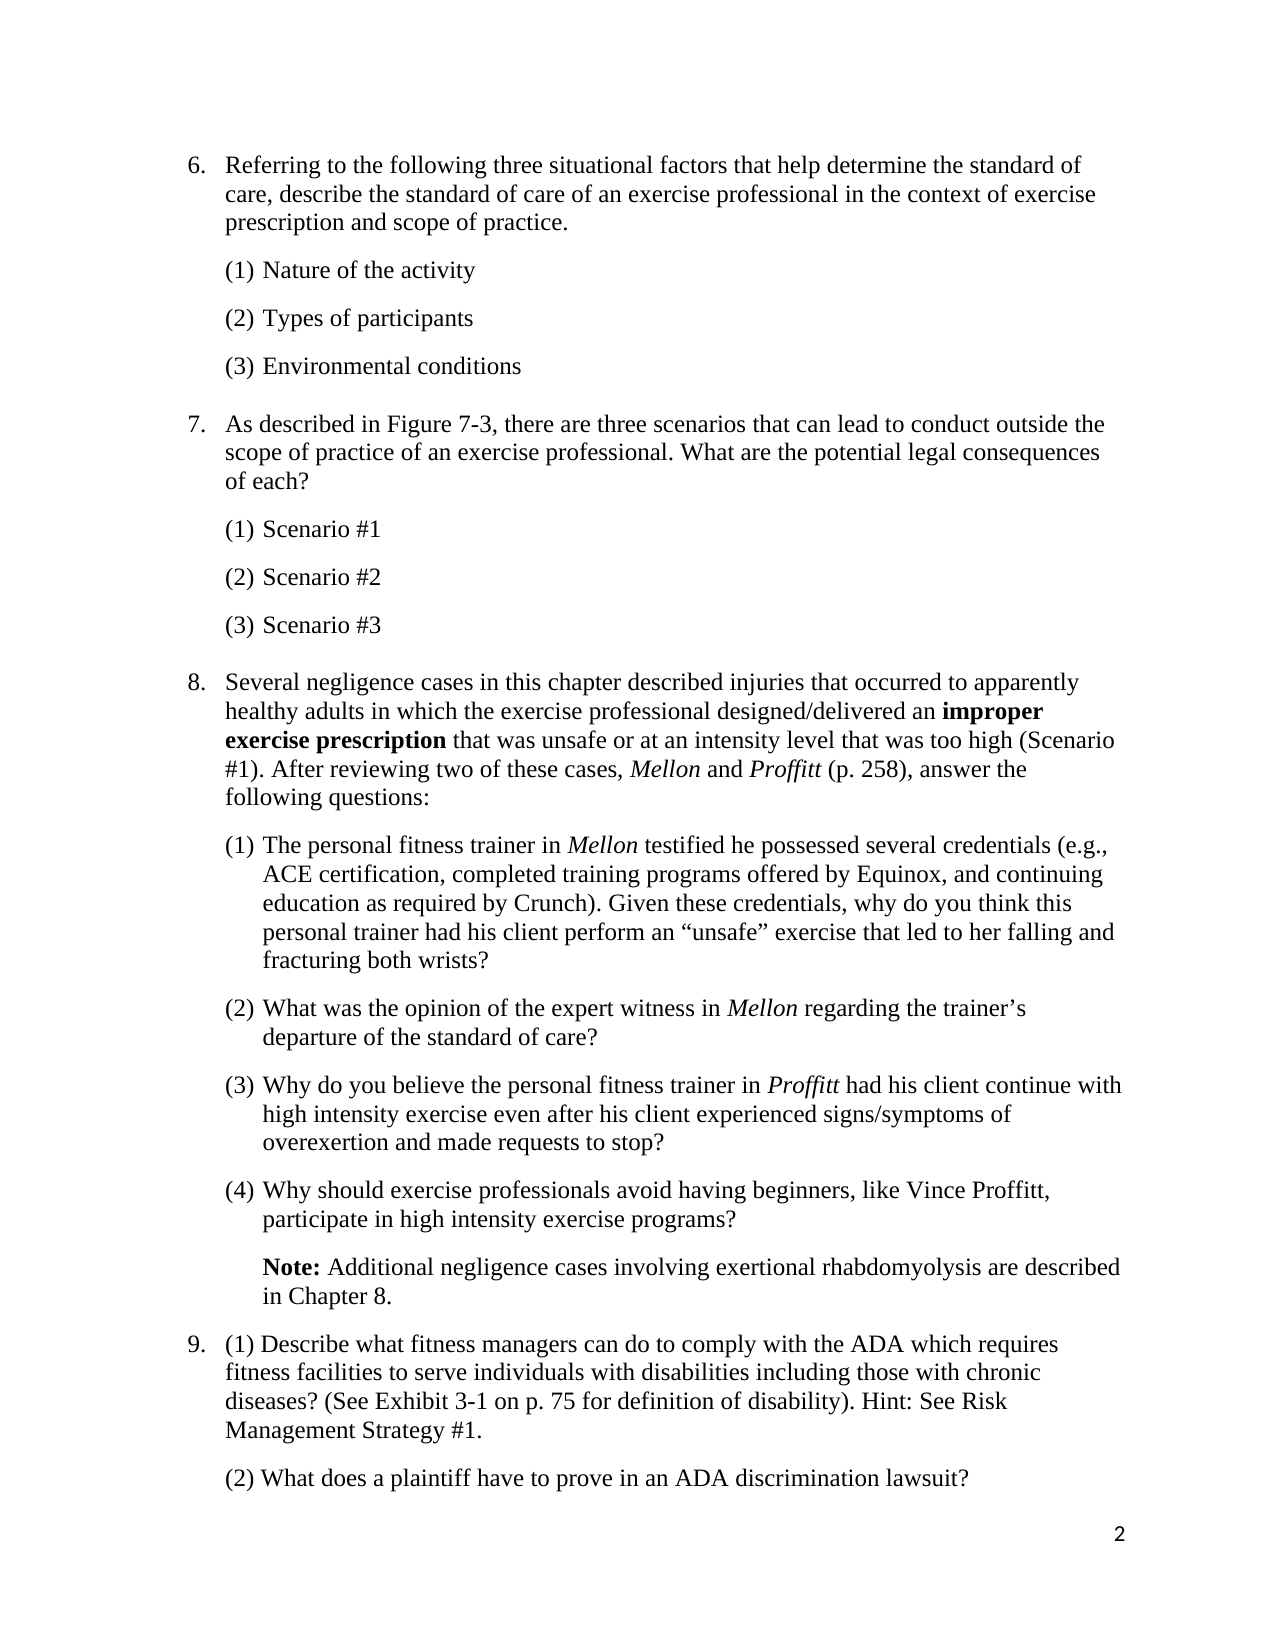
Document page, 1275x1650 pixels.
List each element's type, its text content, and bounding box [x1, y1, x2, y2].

list (2) What does a plaintiff have to prove in an ADA discrimination lawsuit? [225, 1463, 1125, 1492]
list As described in Figure 7-3, there are three scenarios that can lead to conduct outside the scope of practice of an exercise professional. What are the potential legal consequences of each? [187, 409, 1125, 495]
list What was the opinion of the expert witness in Mellon regarding the trainer’s departure of the standard of care? [225, 993, 1125, 1051]
list Scenario #3 [225, 610, 1125, 639]
list Scenario #1 [225, 514, 1125, 543]
list The personal fitness trainer in Mellon testified he possessed several credentials (e.g., ACE certification, completed training programs offered by Equinox, and continuing education as required by Crunch). Given these credentials, why do you think this personal trainer had his client perform an “unsafe” exercise that led to her falling and fracturing both wrists? [225, 830, 1125, 974]
list Environmental conditions [225, 351, 1125, 380]
list Why do you believe the personal fitness trainer in Proffitt had his client continue with high intensity exercise even after his client experienced signs/symptoms of overexertion and made requests to stop? [225, 1070, 1125, 1156]
list Nature of the activity [225, 255, 1125, 284]
list Several negligence cases in this chapter described injuries that occurred to apparently healthy adults in which the exercise professional designed/delivered an improper exercise prescription that was unsafe or at an intensity level that was too high (Scenario #1). After reviewing two of these cases, Mellon and Proffitt (p. 258), answer the following questions: [187, 667, 1125, 811]
list Note: Additional negligence cases involving exertional rhabdomyolysis are described in Chapter 8. [262, 1252, 1125, 1309]
list Scenario #2 [225, 562, 1125, 591]
list Referring to the following three situational factors that help determine the standard of care, describe the standard of care of an exercise professional in the context of exercise prescription and scope of practice. [187, 150, 1125, 236]
list (1) Describe what fitness managers can do to comply with the ADA which requires fitness facilities to serve individuals with disabilities including those with chronic diseases? (See Exhibit 3-1 on p. 75 for definition of disability). Hint: See Risk Management Strategy #1. [187, 1329, 1125, 1444]
list Types of participants [225, 303, 1125, 332]
list Why should exercise professionals avoid having beginners, like Vince Proffitt, participate in high intensity exercise programs? [225, 1175, 1125, 1233]
